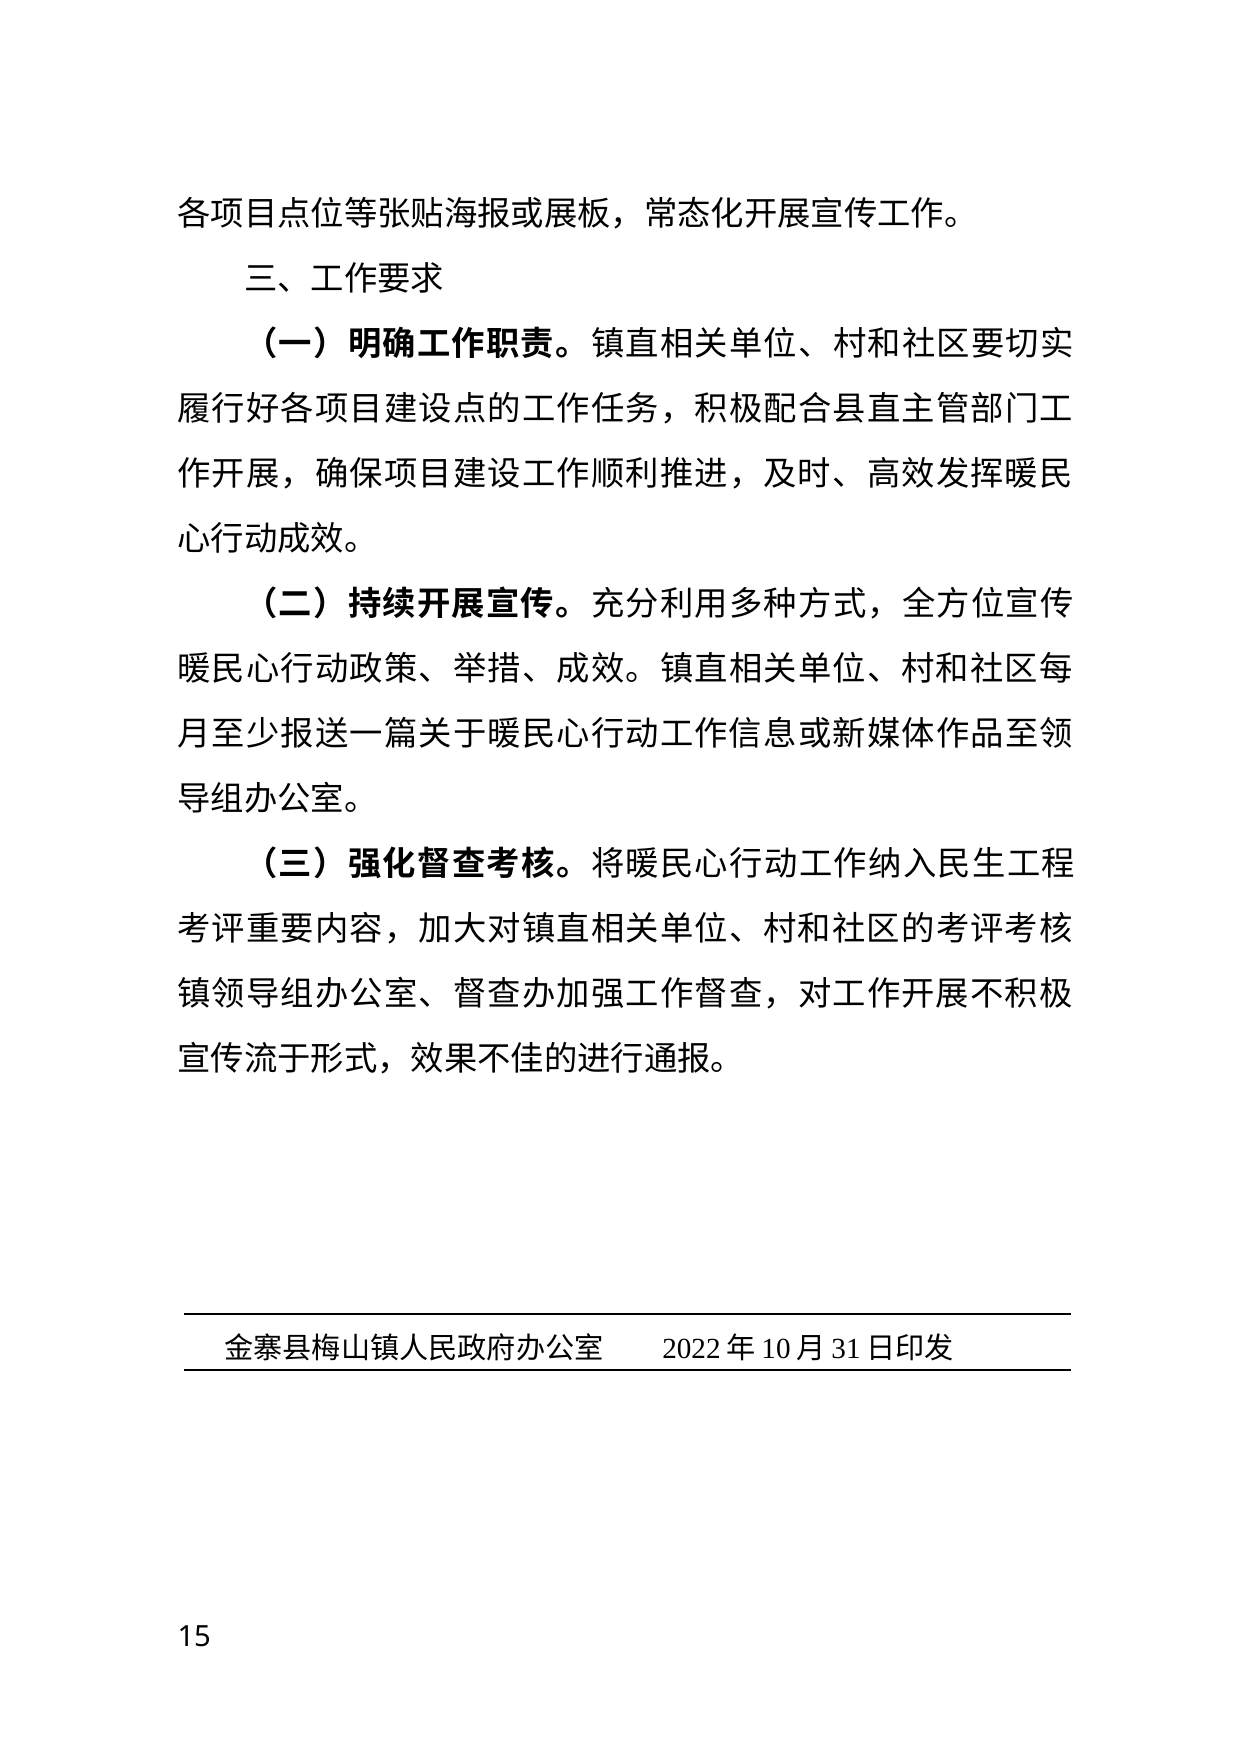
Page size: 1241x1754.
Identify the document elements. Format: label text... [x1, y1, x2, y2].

text 三、工作要求 [177, 243, 1075, 308]
text （二）持续开展宣传。充分利用多种方式，全方位宣传暖民心行动政策、举措、成效。镇直相关单位、村和社区每月至少报送一篇关于暖民心行动工作信息或新媒体作品至领导组办公室。 [177, 568, 1075, 828]
text （一）明确工作职责。镇直相关单位、村和社区要切实履行好各项目建设点的工作任务，积极配合县直主管部门工作开展，确保项目建设工作顺利推进，及时、高效发挥暖民心行动成效。 [177, 308, 1075, 568]
table_header 金寨县梅山镇人民政府办公室 2022年10月31日印发 [184, 1315, 1071, 1369]
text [177, 178, 1075, 243]
text （三）强化督查考核。将暖民心行动工作纳入民生工程考评重要内容，加大对镇直相关单位、村和社区的考评考核。镇领导组办公室、督查办加强工作督查，对工作开展不积极，宣传流于形式，效果不佳的进行通报。 [177, 828, 1075, 1088]
